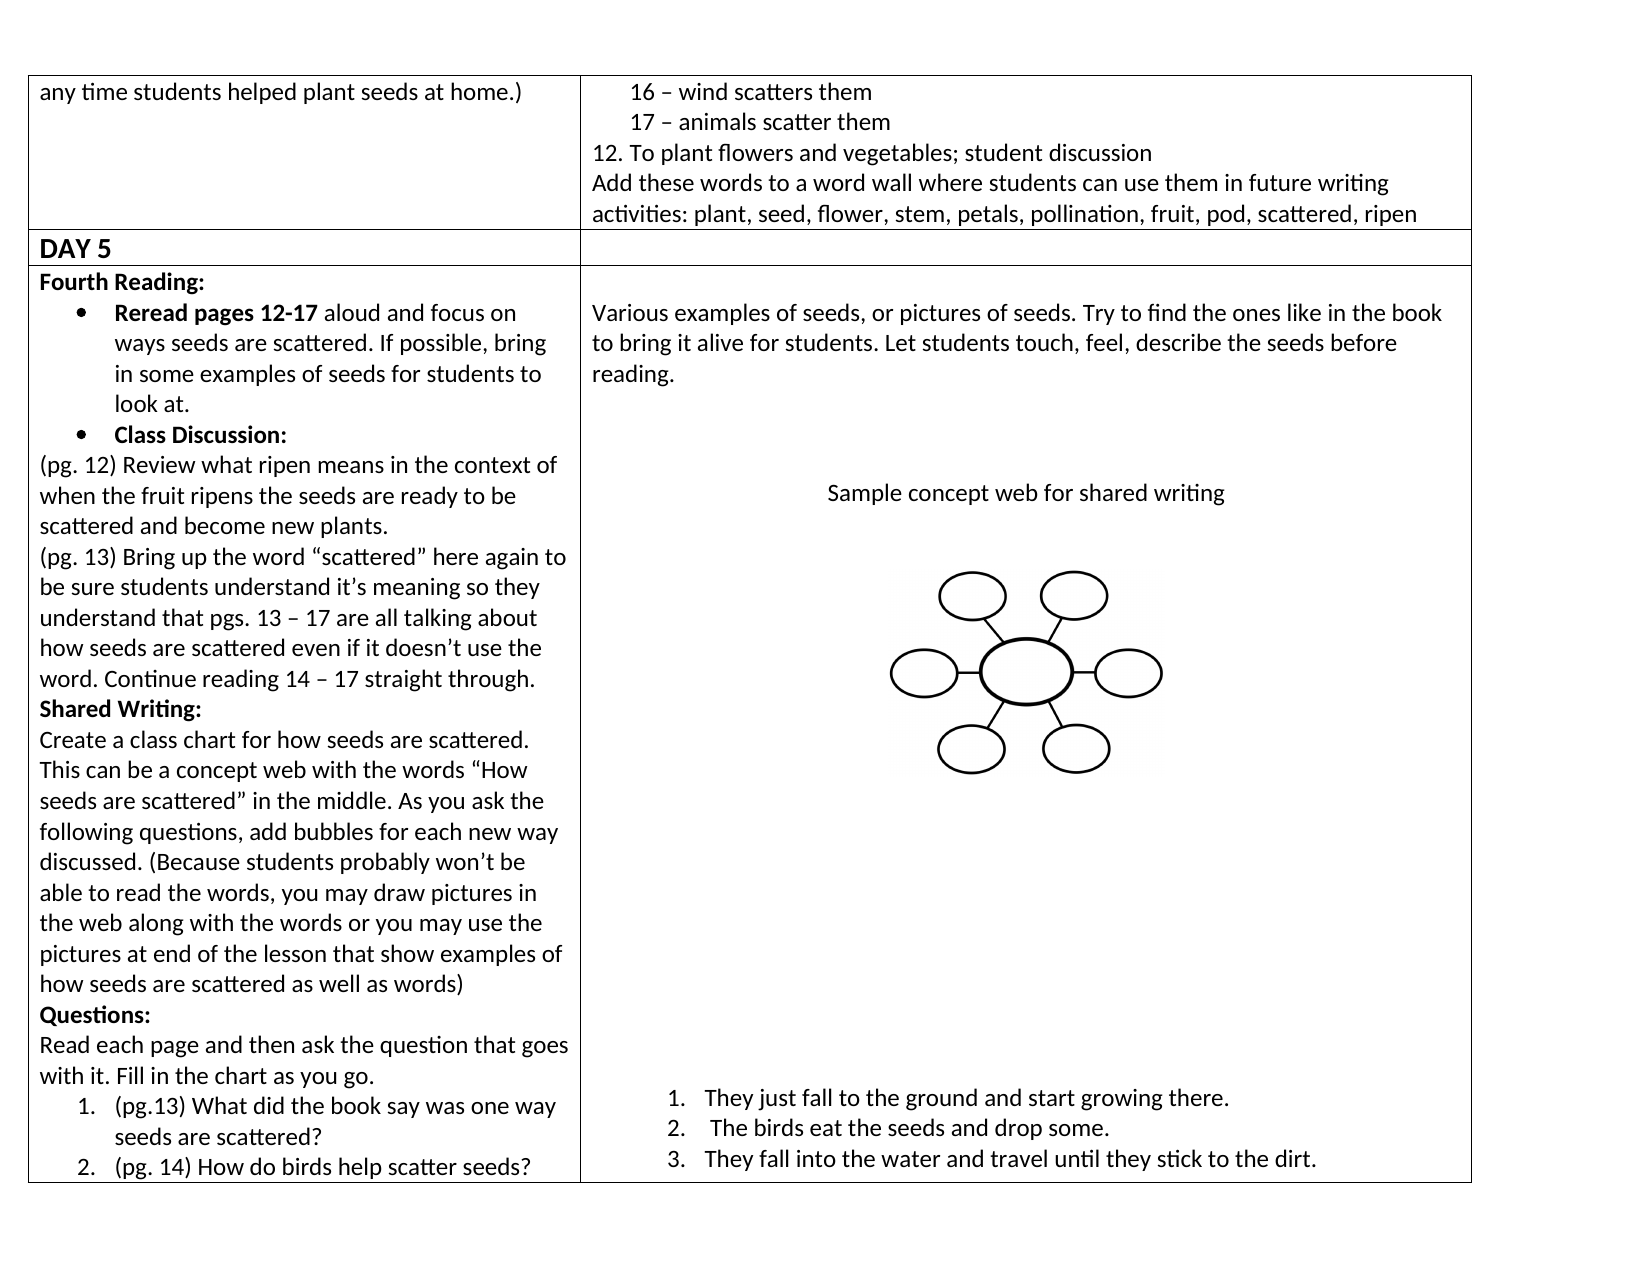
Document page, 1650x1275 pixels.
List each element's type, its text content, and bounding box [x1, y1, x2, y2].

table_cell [581, 266, 1471, 1182]
table_cell [581, 230, 1471, 265]
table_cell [29, 266, 580, 1182]
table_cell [29, 76, 580, 229]
picture [887, 569, 1165, 777]
table_cell DAY 5 [29, 230, 580, 265]
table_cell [581, 76, 1471, 229]
